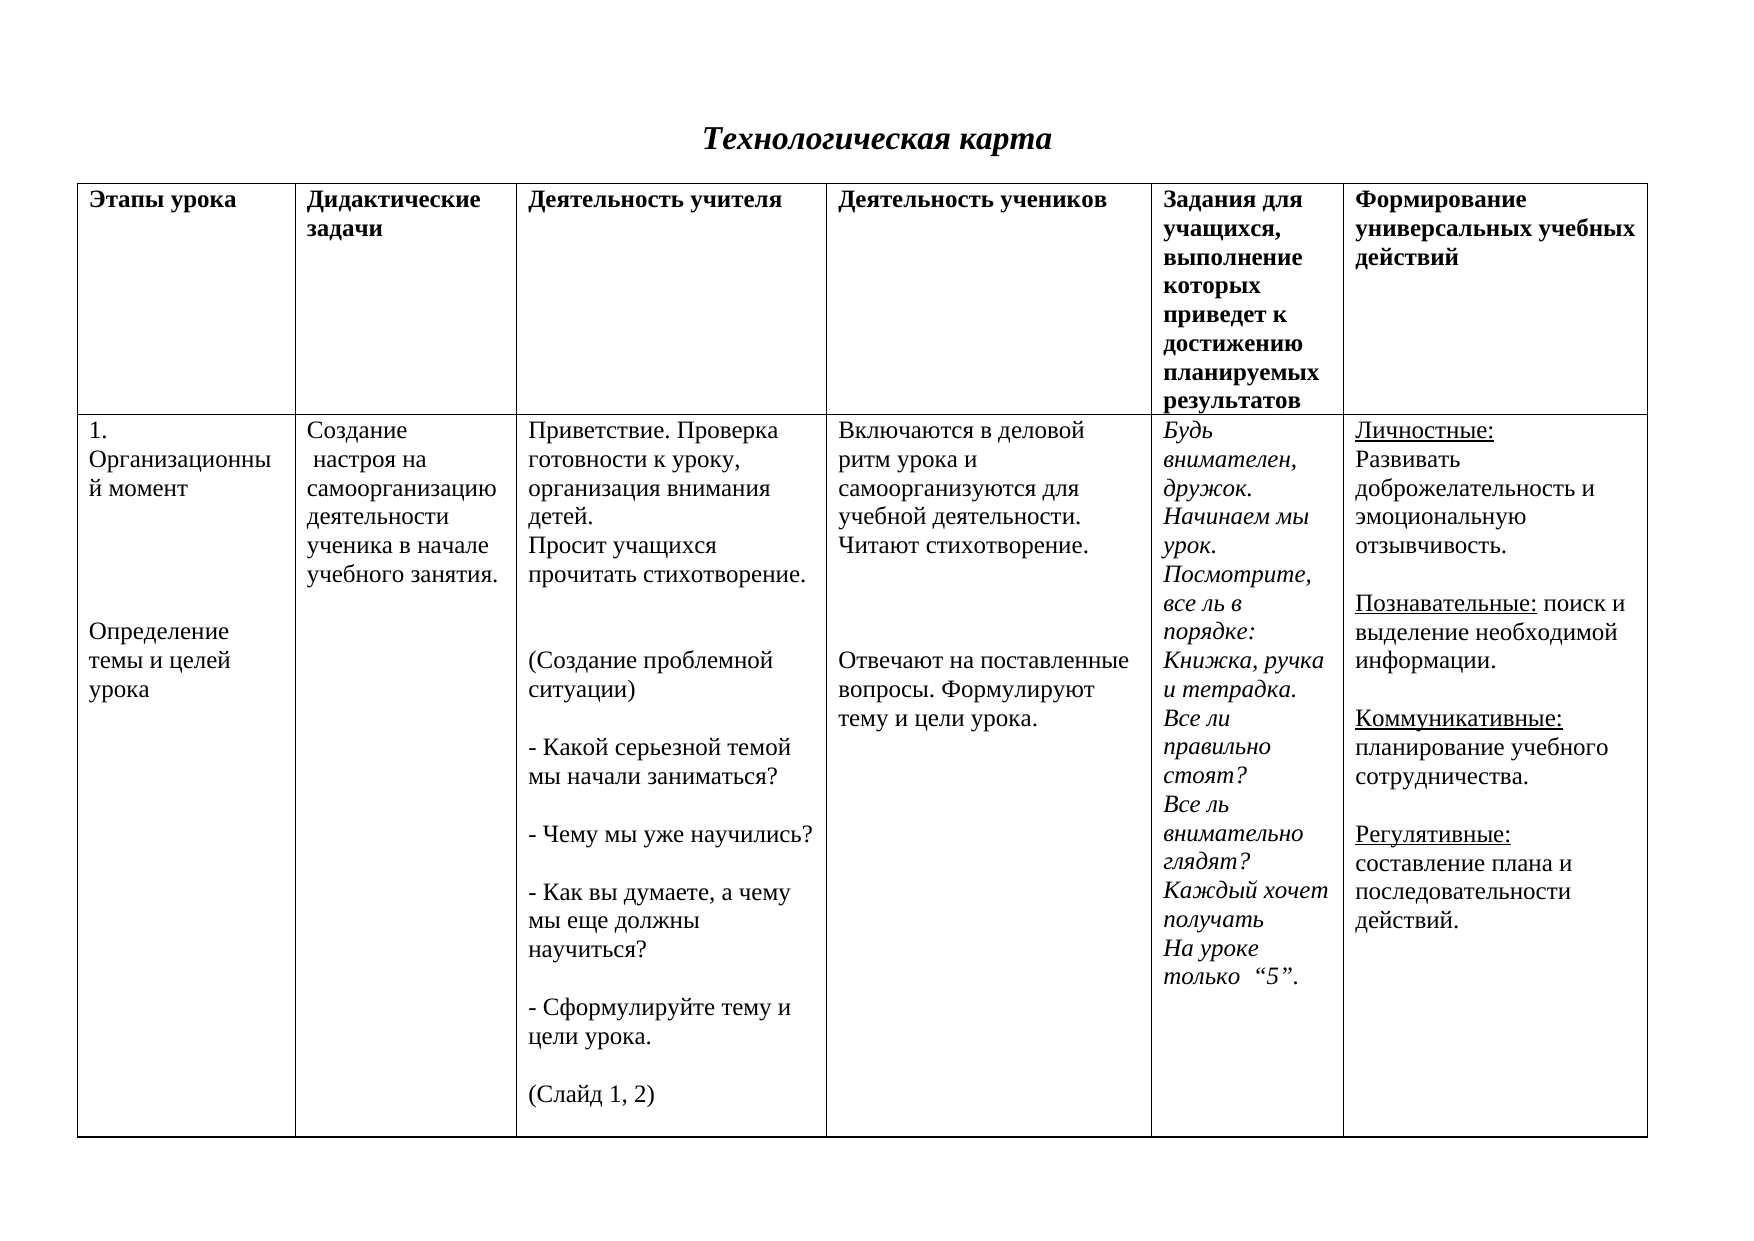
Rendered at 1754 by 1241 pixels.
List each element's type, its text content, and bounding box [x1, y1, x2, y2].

table_cell Включаются в деловой ритм урока и самоорганизуются для учебной деятельности. Читают стихотворение. Отвечают на поставленные вопросы. Формулируют тему и цели урока. [827, 415, 1151, 1136]
table_header Деятельность учеников [827, 184, 1151, 414]
table_header Формирование универсальных учебных действий [1344, 184, 1647, 414]
text Технологическая карта [89, 118, 1665, 156]
table_cell Приветствие. Проверка готовности к уроку, организация внимания детей. Просит учащихся прочитать стихотворение. (Создание проблемной ситуации) - Какой серьезной темой мы начали заниматься? - Чему мы уже научились? - Как вы думаете, а чему мы еще должны научиться? - Сформулируйте тему и цели урока. (Слайд 1, 2) [517, 415, 826, 1136]
table_cell Личностные: Развивать доброжелательность и эмоциональную отзывчивость. Познавательные: поиск и выделение необходимой информации. Коммуникативные: планирование учебного сотрудничества. Регулятивные: составление плана и последовательности действий. [1344, 415, 1647, 1136]
table_cell 1. Организационный момент Определение темы и целей урока [78, 415, 295, 1136]
table_cell Создание настроя на самоорганизацию деятельности ученика в начале учебного занятия. [296, 415, 516, 1136]
table_cell Будь внимателен, дружок. Начинаем мы урок. Посмотрите, все ль в порядке: Книжка, ручка и тетрадка. Все ли правильно стоят? Все ль внимательно глядят? Каждый хочет получать На уроке только “5”. [1152, 415, 1343, 1136]
table_header Задания для учащихся, выполнение которых приведет к достижению планируемых результатов [1152, 184, 1343, 414]
table_header Этапы урока [78, 184, 295, 414]
table_header Деятельность учителя [517, 184, 826, 414]
table_header Дидактические задачи [296, 184, 516, 414]
